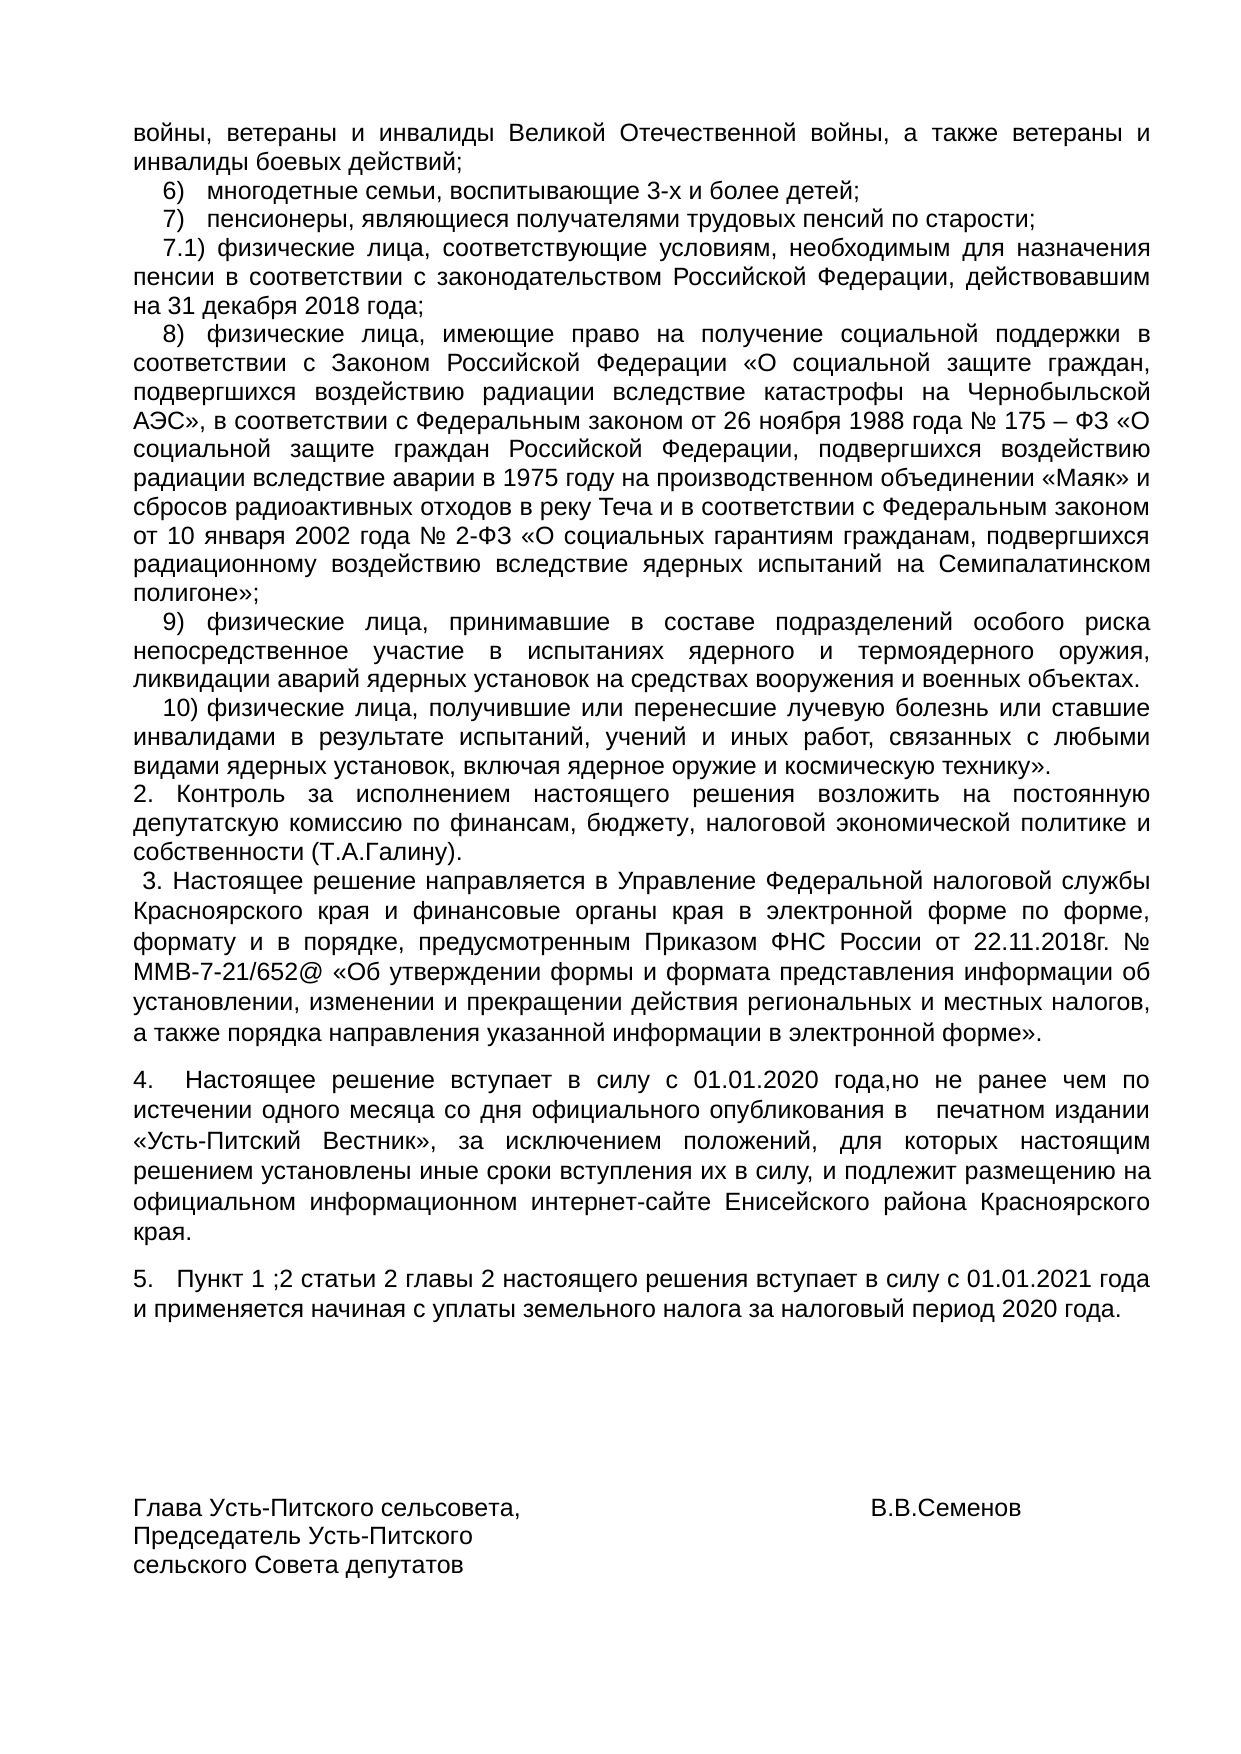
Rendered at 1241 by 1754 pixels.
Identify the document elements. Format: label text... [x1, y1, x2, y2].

text Глава Усть-Питского сельсовета, В.В.Семенов [133, 1492, 1152, 1521]
list физические лица, принимавшие в составе подразделений особого риска непосредственное участие в испытаниях ядерного и термоядерного оружия, ликвидации аварий ядерных установок на средствах вооружения и военных объектах. [133, 607, 1152, 693]
text сельского Совета депутатов [133, 1550, 1152, 1579]
list физические лица, имеющие право на получение социальной поддержки в соответствии с Законом Российской Федерации «О социальной защите граждан, подвергшихся воздействию радиации вследствие катастрофы на Чернобыльской АЭС», в соответствии с Федеральным законом от 26 ноября 1988 года № 175 – ФЗ «О социальной защите граждан Российской Федерации, подвергшихся воздействию радиации вследствие аварии в 1975 году на производственном объединении «Маяк» и сбросов радиоактивных отходов в реку Теча и в соответствии с Федеральным законом от 10 января 2002 года № 2-ФЗ «О социальных гарантиям гражданам, подвергшихся радиационному воздействию вследствие ядерных испытаний на Семипалатинском полигоне»; [133, 319, 1152, 607]
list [133, 118, 1152, 176]
text 4. Настоящее решение вступает в силу с 01.01.2020 года,но не ранее чем по истечении одного месяца со дня официального опубликования в печатном издании «Усть-Питский Вестник», за исключением положений, для которых настоящим решением установлены иные сроки вступления их в силу, и подлежит размещению на официальном информационном интернет-сайте Енисейского района Красноярского края. [133, 1065, 1152, 1246]
list пенсионеры, являющиеся получателями трудовых пенсий по старости; [133, 204, 1152, 233]
text Председатель Усть-Питского [133, 1521, 1152, 1550]
text 5. Пункт 1 ;2 статьи 2 главы 2 настоящего решения вступает в силу с 01.01.2021 года и применяется начиная с уплаты земельного налога за налоговый период 2020 года. [133, 1264, 1152, 1323]
list 7.1) физические лица, соответствующие условиям, необходимым для назначения пенсии в соответствии с законодательством Российской Федерации, действовавшим на 31 декабря 2018 года; [133, 233, 1152, 319]
text 3. Настоящее решение направляется в Управление Федеральной налоговой службы Красноярского края и финансовые органы края в электронной форме по форме, формату и в порядке, предусмотренным Приказом ФНС России от 22.11.2018г. № ММВ-7-21/652@ «Об утверждении формы и формата представления информации об установлении, изменении и прекращении действия региональных и местных налогов, а также порядка направления указанной информации в электронной форме». [133, 866, 1152, 1046]
list многодетные семьи, воспитывающие 3-х и более детей; [133, 176, 1152, 204]
text 2. Контроль за исполнением настоящего решения возложить на постоянную депутатскую комиссию по финансам, бюджету, налоговой экономической политике и собственности (Т.А.Галину). [133, 779, 1152, 866]
list физические лица, получившие или перенесшие лучевую болезнь или ставшие инвалидами в результате испытаний, учений и иных работ, связанных с любыми видами ядерных установок, включая ядерное оружие и космическую технику». [133, 693, 1152, 779]
